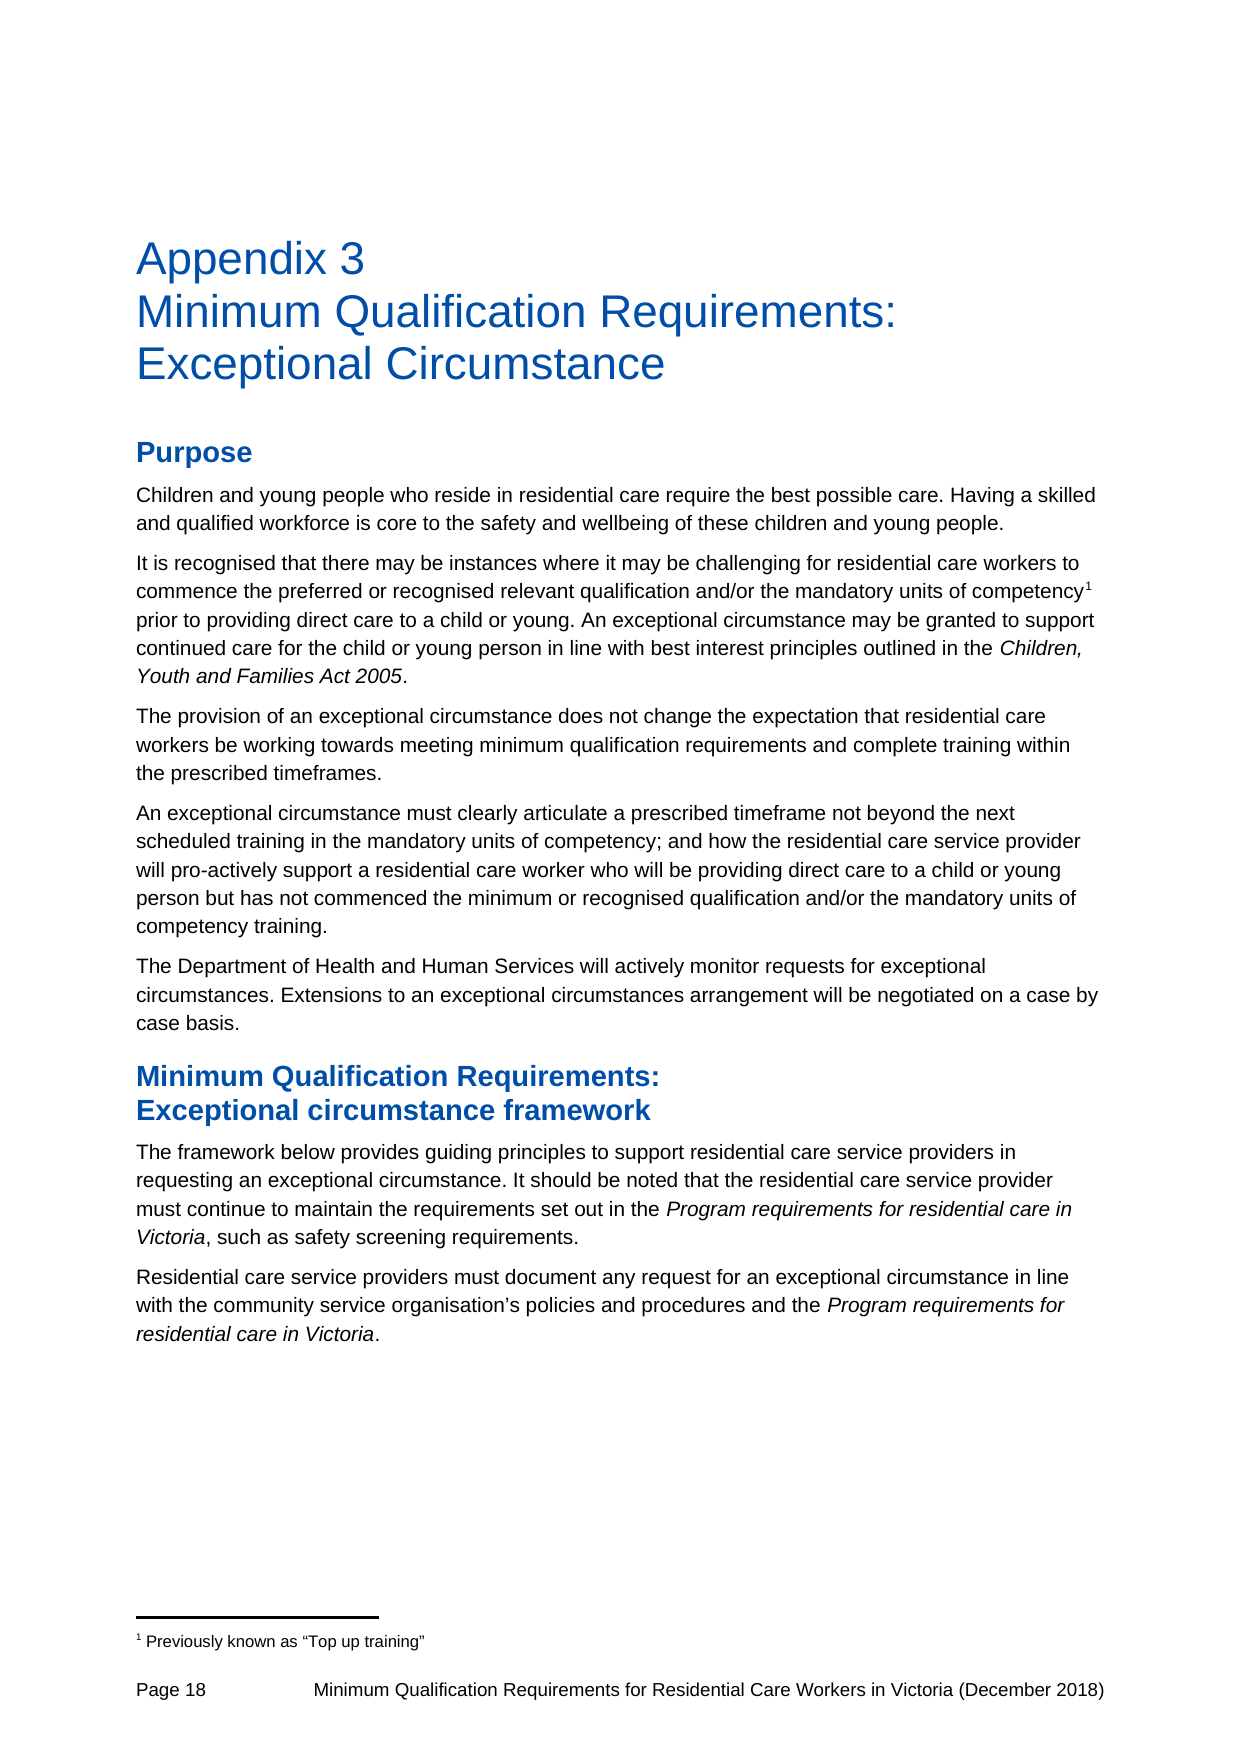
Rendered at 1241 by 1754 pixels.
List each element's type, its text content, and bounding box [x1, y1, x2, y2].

text Children and young people who reside in residential care require the best possible care. Having a skilled and qualified workforce is core to the safety and wellbeing of these children and young people. [136, 478, 1104, 534]
text The provision of an exceptional circumstance does not change the expectation that residential care workers be working towards meeting minimum qualification requirements and complete training within the prescribed timeframes. [136, 700, 1104, 784]
text Residential care service providers must document any request for an exceptional circumstance in line with the community service organisation’s policies and procedures and the Program requirements for residential care in Victoria. [136, 1261, 1104, 1345]
subtitle Minimum Qualification Requirements: Exceptional circumstance framework [136, 1059, 1104, 1127]
subtitle Appendix 3 Minimum Qualification Requirements: Exceptional Circumstance [136, 231, 1104, 389]
text An exceptional circumstance must clearly articulate a prescribed timeframe not beyond the next scheduled training in the mandatory units of competency; and how the residential care service provider will pro-actively support a residential care worker who will be providing direct care to a child or young person but has not commenced the minimum or recognised qualification and/or the mandatory units of competency training. [136, 797, 1104, 938]
subtitle Purpose [136, 435, 1104, 469]
text The framework below provides guiding principles to support residential care service providers in requesting an exceptional circumstance. It should be noted that the residential care service provider must continue to maintain the requirements set out in the Program requirements for residential care in Victoria, such as safety screening requirements. [136, 1136, 1104, 1248]
text It is recognised that there may be instances where it may be challenging for residential care workers to commence the preferred or recognised relevant qualification and/or the mandatory units of competency prior to providing direct care to a child or young. An exceptional circumstance may be granted to support continued care for the child or young person in line with best interest principles outlined in the Children, Youth and Families Act 2005. [136, 547, 1104, 688]
text The Department of Health and Human Services will actively monitor requests for exceptional circumstances. Extensions to an exceptional circumstances arrangement will be negotiated on a case by case basis. [136, 950, 1104, 1034]
